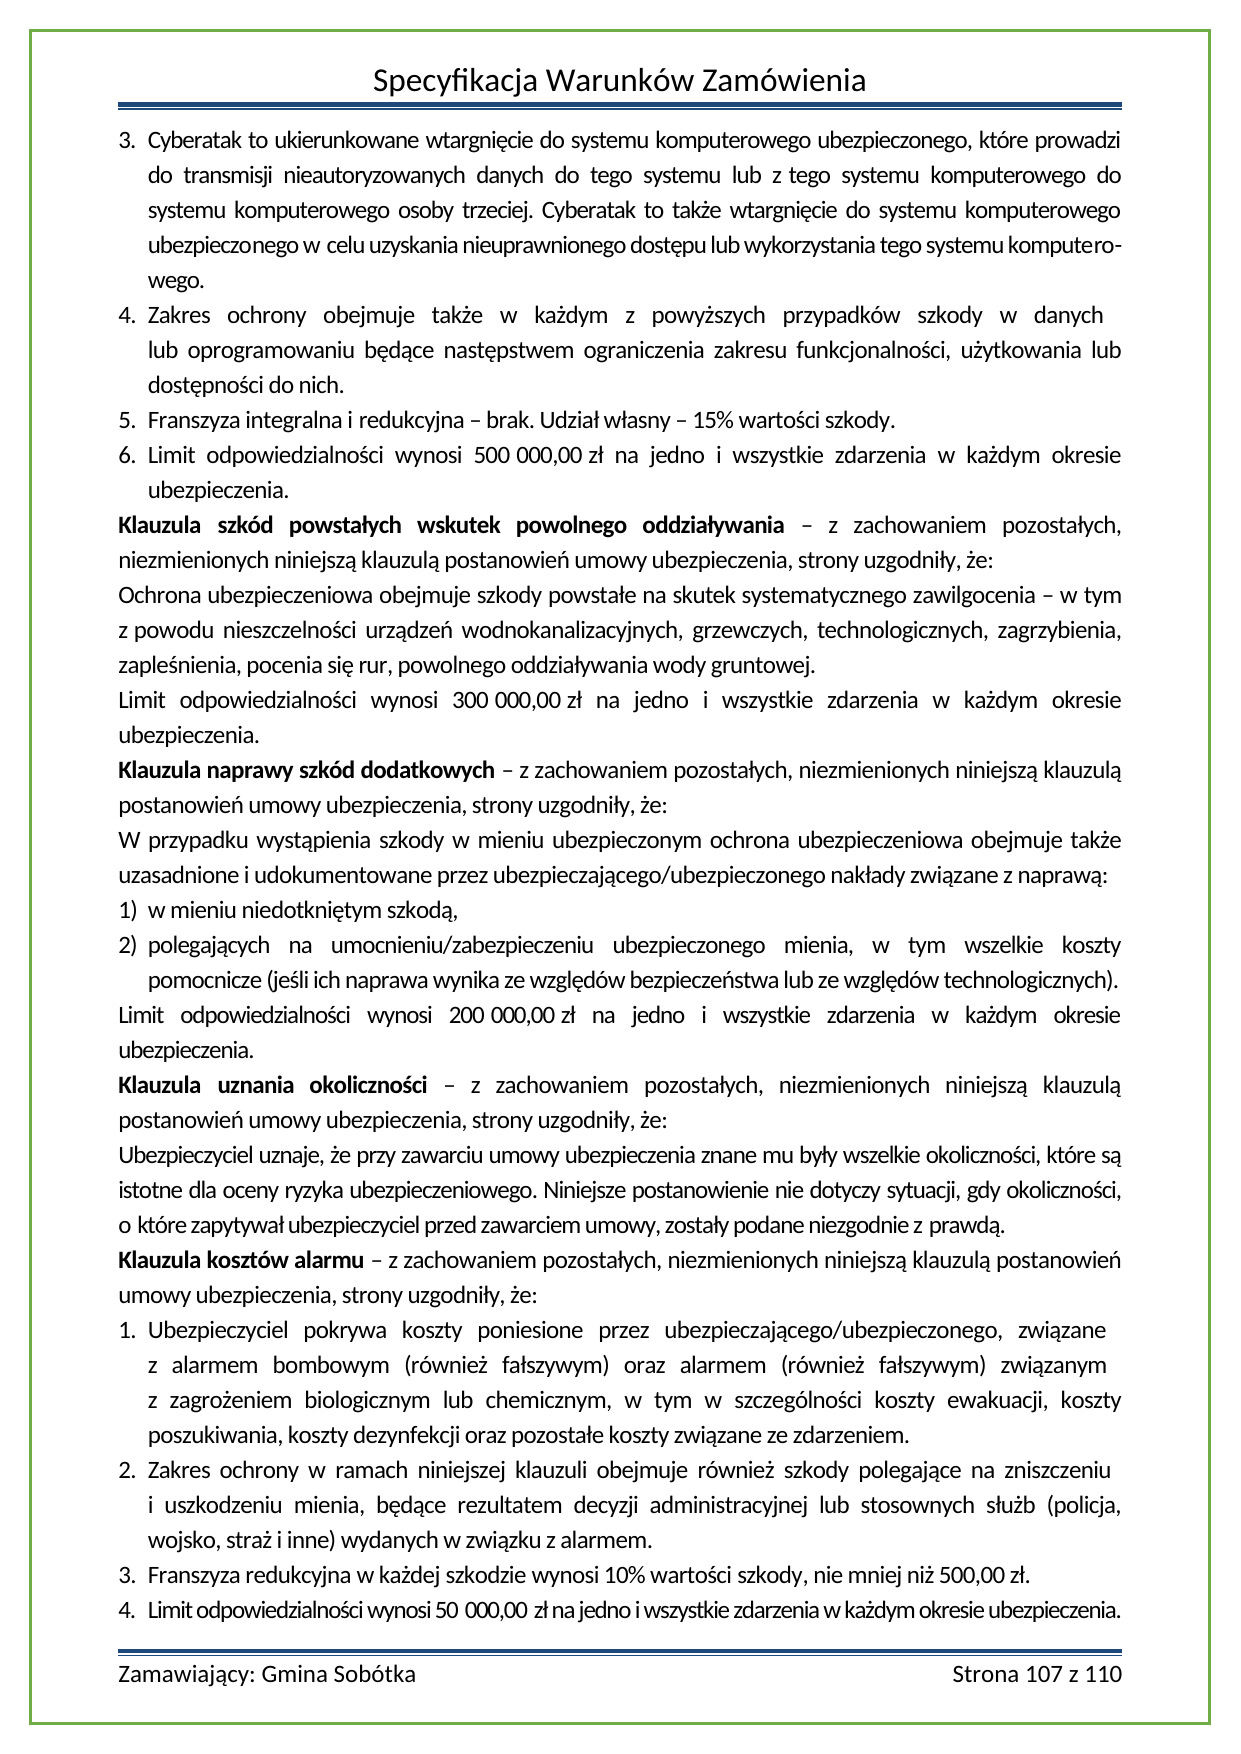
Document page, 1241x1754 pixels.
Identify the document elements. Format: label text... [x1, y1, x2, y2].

list Limit odpowiedzialności wynosi 50 000,00 zł na jedno i wszystkie zdarzenia w każdym okresie ubezpieczenia. [118, 1594, 1122, 1624]
list polegających na umocnieniu/zabezpieczeniu ubezpieczonego mienia, w tym wszelkie koszty pomocnicze (jeśli ich naprawa wynika ze względów bezpieczeństwa lub ze względów technologicznych). [118, 929, 1122, 994]
list Limit odpowiedzialności wynosi 500 000,00 zł na jedno i wszystkie zdarzenia w każdym okresie ubezpieczenia. [118, 439, 1122, 504]
text Klauzula uznania okoliczności – z zachowaniem pozostałych, niezmienionych niniejszą klauzulą postanowień umowy ubezpieczenia, strony uzgodniły, że: [118, 1069, 1122, 1134]
list Zakres ochrony obejmuje także w każdym z powyższych przypadków szkody w danych lub oprogramowaniu będące następstwem ograniczenia zakresu funkcjonalności, użytkowania lub dostępności do nich. [118, 299, 1122, 399]
text Klauzula szkód powstałych wskutek powolnego oddziaływania – z zachowaniem pozostałych, niezmienionych niniejszą klauzulą postanowień umowy ubezpieczenia, strony uzgodniły, że: [118, 509, 1122, 574]
text Klauzula naprawy szkód dodatkowych – z zachowaniem pozostałych, niezmienionych niniejszą klauzulą postanowień umowy ubezpieczenia, strony uzgodniły, że: [118, 754, 1122, 819]
list Cyberatak to ukierunkowane wtargnięcie do systemu komputerowego ubezpieczonego, które prowadzi do transmisji nieautoryzowanych danych do tego systemu lub z tego systemu komputerowego do systemu komputerowego osoby trzeciej. Cyberatak to także wtargnięcie do systemu komputerowego ubezpieczonego w celu uzyskania nieuprawnionego dostępu lub wykorzystania tego systemu komputerowego. [118, 124, 1122, 294]
text Klauzula kosztów alarmu – z zachowaniem pozostałych, niezmienionych niniejszą klauzulą postanowień umowy ubezpieczenia, strony uzgodniły, że: [118, 1244, 1122, 1309]
list w mieniu niedotkniętym szkodą, [118, 894, 1122, 924]
list Zakres ochrony w ramach niniejszej klauzuli obejmuje również szkody polegające na zniszczeniu i uszkodzeniu mienia, będące rezultatem decyzji administracyjnej lub stosownych służb (policja, wojsko, straż i inne) wydanych w związku z alarmem. [118, 1454, 1122, 1554]
list Franszyza redukcyjna w każdej szkodzie wynosi 10% wartości szkody, nie mniej niż 500,00 zł. [118, 1559, 1122, 1589]
text Ubezpieczyciel uznaje, że przy zawarciu umowy ubezpieczenia znane mu były wszelkie okoliczności, które są istotne dla oceny ryzyka ubezpieczeniowego. Niniejsze postanowienie nie dotyczy sytuacji, gdy okoliczności, o które zapytywał ubezpieczyciel przed zawarciem umowy, zostały podane niezgodnie z prawdą. [118, 1139, 1122, 1239]
text W przypadku wystąpienia szkody w mieniu ubezpieczonym ochrona ubezpieczeniowa obejmuje także uzasadnione i udokumentowane przez ubezpieczającego/ubezpieczonego nakłady związane z naprawą: [118, 824, 1122, 889]
list Franszyza integralna i redukcyjna – brak. Udział własny – 15% wartości szkody. [118, 404, 1122, 434]
list Ubezpieczyciel pokrywa koszty poniesione przez ubezpieczającego/ubezpieczonego, związane z alarmem bombowym (również fałszywym) oraz alarmem (również fałszywym) związanym z zagrożeniem biologicznym lub chemicznym, w tym w szczególności koszty ewakuacji, koszty poszukiwania, koszty dezynfekcji oraz pozostałe koszty związane ze zdarzeniem. [118, 1314, 1122, 1449]
text Limit odpowiedzialności wynosi 200 000,00 zł na jedno i wszystkie zdarzenia w każdym okresie ubezpieczenia. [118, 999, 1122, 1064]
text Limit odpowiedzialności wynosi 300 000,00 zł na jedno i wszystkie zdarzenia w każdym okresie ubezpieczenia. [118, 684, 1122, 749]
text Ochrona ubezpieczeniowa obejmuje szkody powstałe na skutek systematycznego zawilgocenia – w tym z powodu nieszczelności urządzeń wodnokanalizacyjnych, grzewczych, technologicznych, zagrzybienia, zapleśnienia, pocenia się rur, powolnego oddziaływania wody gruntowej. [118, 579, 1122, 679]
